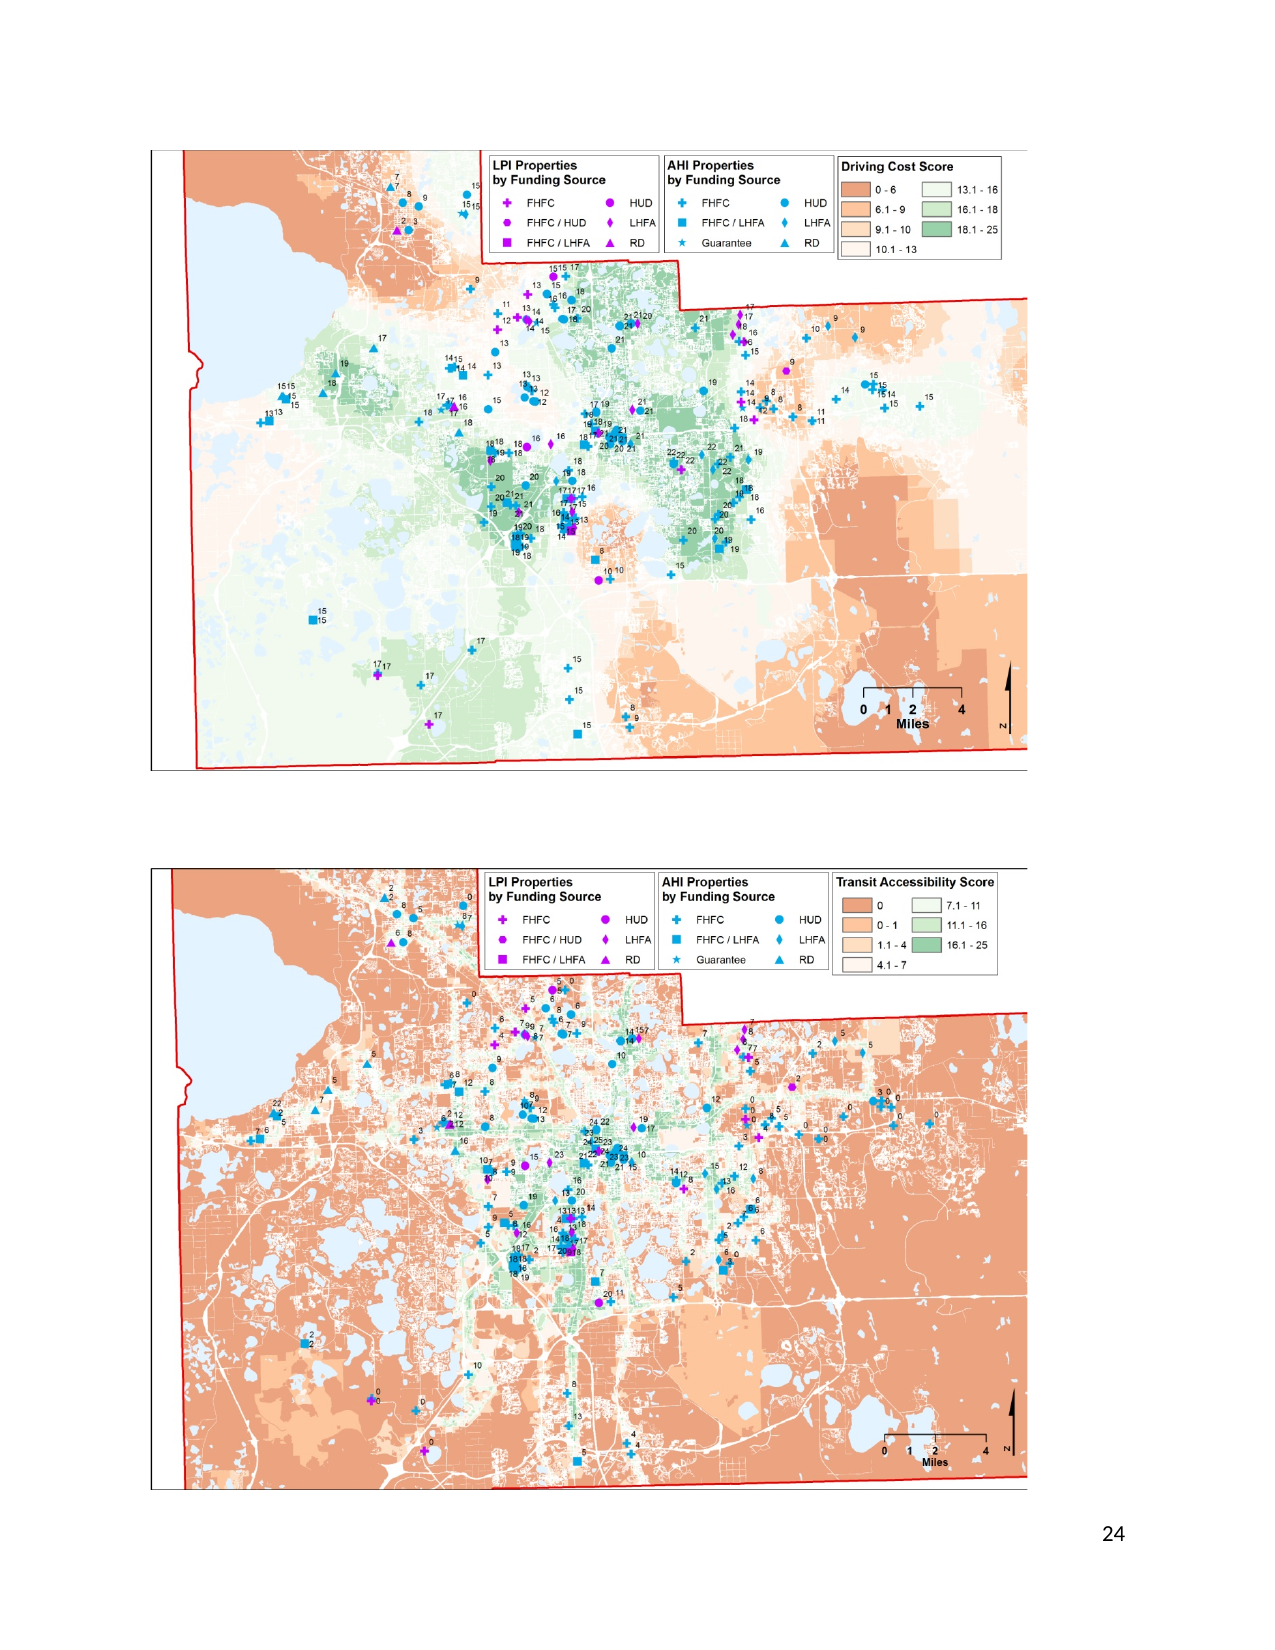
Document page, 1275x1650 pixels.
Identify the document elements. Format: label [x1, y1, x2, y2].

picture [150, 150, 1028, 771]
picture [150, 868, 1028, 1490]
